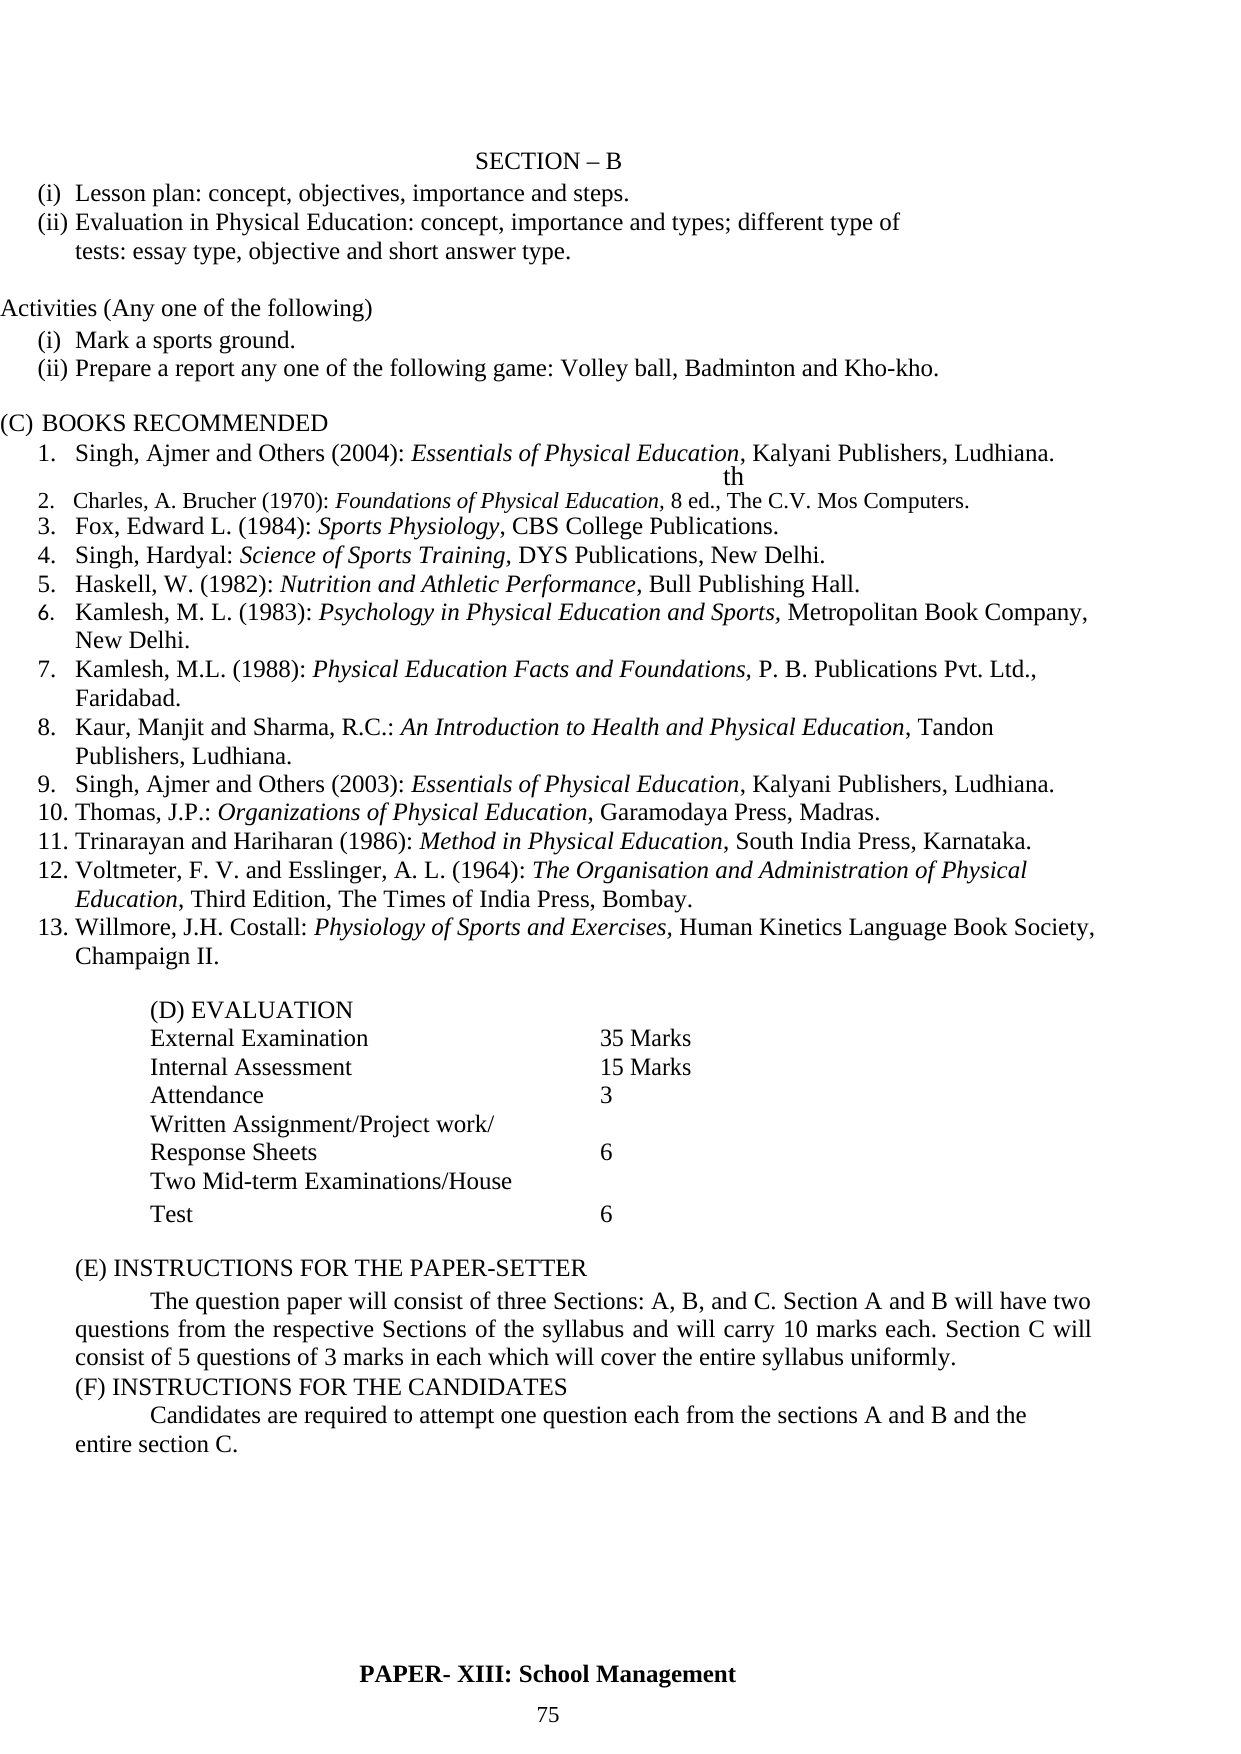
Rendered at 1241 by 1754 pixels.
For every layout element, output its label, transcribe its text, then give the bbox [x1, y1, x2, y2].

list Kaur, Manjit and Sharma, R.C.: An Introduction to Health and Physical Education, Tandon Publishers, Ludhiana. [37, 712, 1095, 769]
list Evaluation in Physical Education: concept, importance and types; different type of [37, 207, 1096, 236]
list Willmore, J.H. Costall: Physiology of Sports and Exercises, Human Kinetics Language Book Society, Champaign II. [37, 912, 1095, 969]
text Activities (Any one of the following) [0, 293, 1096, 322]
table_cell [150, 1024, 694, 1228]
list Haskell, W. (1982): Nutrition and Athletic Performance, Bull Publishing Hall. [37, 569, 1096, 598]
list BOOKS RECOMMENDED [0, 408, 1096, 437]
list Prepare a report any one of the following game: Volley ball, Badminton and Kho-kho. [37, 354, 1096, 382]
text PAPER- XIII: School Management [0, 1659, 1095, 1687]
list Singh, Ajmer and Others (2004): Essentials of Physical Education, Kalyani Publishers, Ludhiana. [37, 441, 1093, 467]
text th [723, 467, 1096, 490]
list Kamlesh, M. L. (1983): Psychology in Physical Education and Sports, Metropolitan Book Company, New Delhi. [37, 598, 1095, 654]
text SECTION – B [0, 146, 1097, 175]
text 2. Charles, A. Brucher (1970): Foundations of Physical Education, 8 ed., The C.V. Mos Computers. [38, 490, 1095, 513]
text (E) INSTRUCTIONS FOR THE PAPER-SETTER [0, 1253, 1096, 1282]
list Singh, Ajmer and Others (2003): Essentials of Physical Education, Kalyani Publishers, Ludhiana. [37, 769, 1093, 798]
text tests: essay type, objective and short answer type. [75, 236, 1096, 265]
list Kamlesh, M.L. (1988): Physical Education Facts and Foundations, P. B. Publications Pvt. Ltd., Faridabad. [37, 654, 1095, 712]
list Lesson plan: concept, objectives, importance and steps. [37, 178, 1096, 207]
list Trinarayan and Hariharan (1986): Method in Physical Education, South India Press, Karnataka. [37, 826, 1095, 855]
list Mark a sports ground. [37, 325, 1096, 354]
text Candidates are required to attempt one question each from the sections A and B and the entire section C. [75, 1401, 1070, 1457]
list Thomas, J.P.: Organizations of Physical Education, Garamodaya Press, Madras. [37, 798, 1096, 826]
list Voltmeter, F. V. and Esslinger, A. L. (1964): The Organisation and Administration of Physical Education, Third Edition, The Times of India Press, Bombay. [37, 855, 1095, 912]
text The question paper will consist of three Sections: A, B, and C. Section A and B will have two questions from the respective Sections of the syllabus and will carry 10 marks each. Section C will consist of 5 questions of 3 marks in each which will cover the entire syllabus uniformly. [75, 1287, 1093, 1371]
text (F) INSTRUCTIONS FOR THE CANDIDATES [75, 1372, 1096, 1400]
list Fox, Edward L. (1984): Sports Physiology, CBS College Publications. [37, 513, 1096, 540]
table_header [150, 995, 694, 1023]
list Singh, Hardyal: Science of Sports Training, DYS Publications, New Delhi. [37, 540, 1096, 569]
